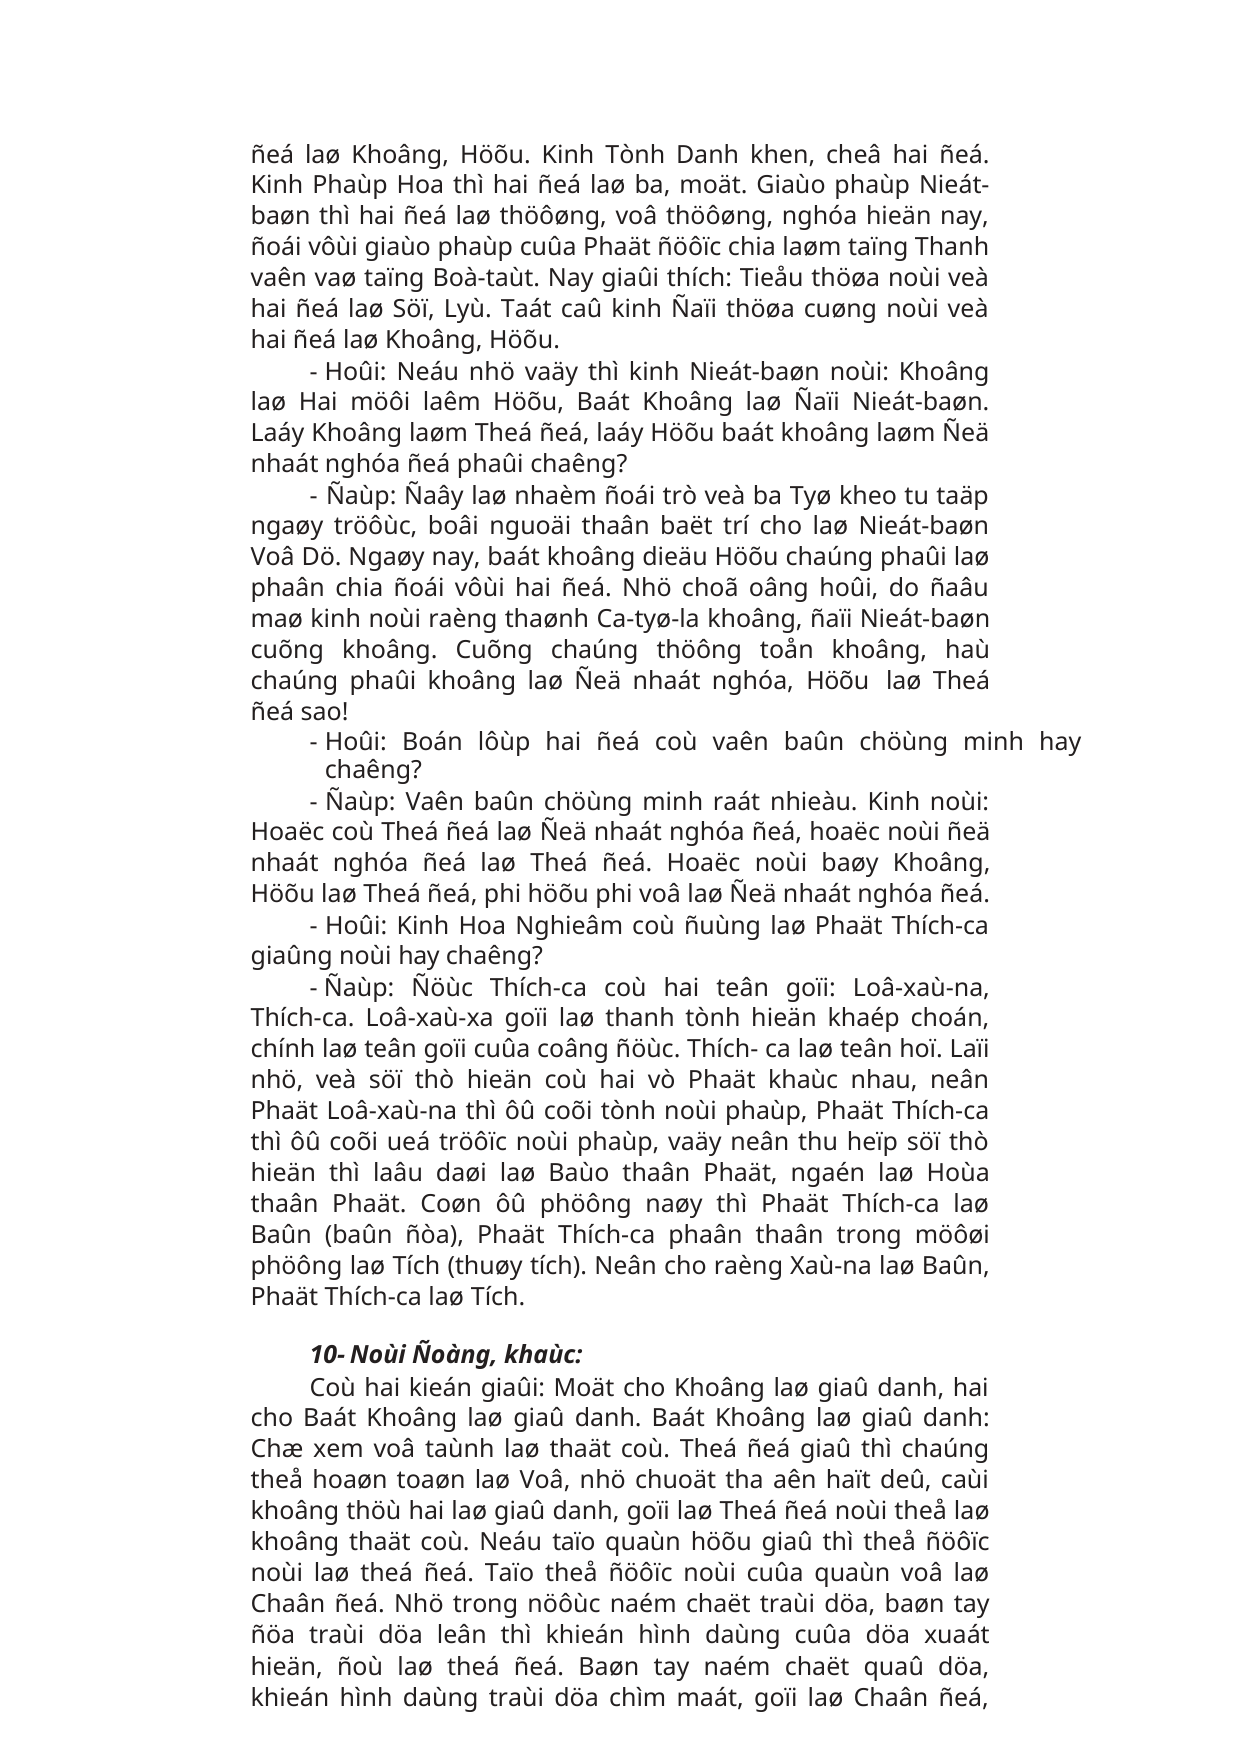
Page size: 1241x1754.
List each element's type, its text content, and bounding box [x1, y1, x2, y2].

list Ñaùp: Ñöùc Thích-ca coù hai teân goïi: Loâ-xaù-na, Thích-ca. Loâ-xaù-xa goïi laø thanh tònh hieän khaép choán, chính laø teân goïi cuûa coâng ñöùc. Thích- ca laø teân hoï. Laïi nhö, veà söï thò hieän coù hai vò Phaät khaùc nhau, neân Phaät Loâ-xaù-na thì ôû coõi tònh noùi phaùp, Phaät Thích-ca thì ôû coõi ueá tröôïc noùi phaùp, vaäy neân thu heïp söï thò hieän thì laâu daøi laø Baùo thaân Phaät, ngaén laø Hoùa thaân Phaät. Coøn ôû phöông naøy thì Phaät Thích-ca laø Baûn (baûn ñòa), Phaät Thích-ca phaân thaân trong möôøi phöông laø Tích (thuøy tích). Neân cho raèng Xaù-na laø Baûn, Phaät Thích-ca laø Tích. [250, 971, 990, 1313]
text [250, 1372, 990, 1713]
list Hoûi: Boán lôùp hai ñeá coù vaên baûn chöùng minh hay chaêng? [309, 728, 1082, 785]
list Ñaùp: Ñaây laø nhaèm ñoái trò veà ba Tyø kheo tu taäp ngaøy tröôùc, boâi nguoäi thaân baët trí cho laø Nieát-baøn Voâ Dö. Ngaøy nay, baát khoâng dieäu Höõu chaúng phaûi laø phaân chia ñoái vôùi hai ñeá. Nhö choã oâng hoûi, do ñaâu maø kinh noùi raèng thaønh Ca-tyø-la khoâng, ñaïi Nieát-baøn cuõng khoâng. Cuõng chaúng thöông toån khoâng, haù chaúng phaûi khoâng laø Ñeä nhaát nghóa, Höõu laø Theá ñeá sao! [250, 479, 990, 728]
list Hoûi: Neáu nhö vaäy thì kinh Nieát-baøn noùi: Khoâng laø Hai möôi laêm Höõu, Baát Khoâng laø Ñaïi Nieát-baøn. Laáy Khoâng laøm Theá ñeá, laáy Höõu baát khoâng laøm Ñeä nhaát nghóa ñeá phaûi chaêng? [250, 356, 990, 479]
list Hoûi: Kinh Hoa Nghieâm coù ñuùng laø Phaät Thích-ca giaûng noùi hay chaêng? [250, 909, 990, 971]
subtitle Noùi Ñoàng, khaùc: [309, 1338, 1082, 1370]
text ñeá laø Khoâng, Höõu. Kinh Tònh Danh khen, cheâ hai ñeá. Kinh Phaùp Hoa thì hai ñeá laø ba, moät. Giaùo phaùp Nieát-baøn thì hai ñeá laø thöôøng, voâ thöôøng, nghóa hieän nay, ñoái vôùi giaùo phaùp cuûa Phaät ñöôïc chia laøm taïng Thanh vaên vaø taïng Boà-taùt. Nay giaûi thích: Tieåu thöøa noùi veà hai ñeá laø Söï, Lyù. Taát caû kinh Ñaïi thöøa cuøng noùi veà hai ñeá laø Khoâng, Höõu. [250, 138, 990, 356]
list Ñaùp: Vaên baûn chöùng minh raát nhieàu. Kinh noùi: Hoaëc coù Theá ñeá laø Ñeä nhaát nghóa ñeá, hoaëc noùi ñeä nhaát nghóa ñeá laø Theá ñeá. Hoaëc noùi baøy Khoâng, Höõu laø Theá ñeá, phi höõu phi voâ laø Ñeä nhaát nghóa ñeá. [250, 785, 990, 909]
